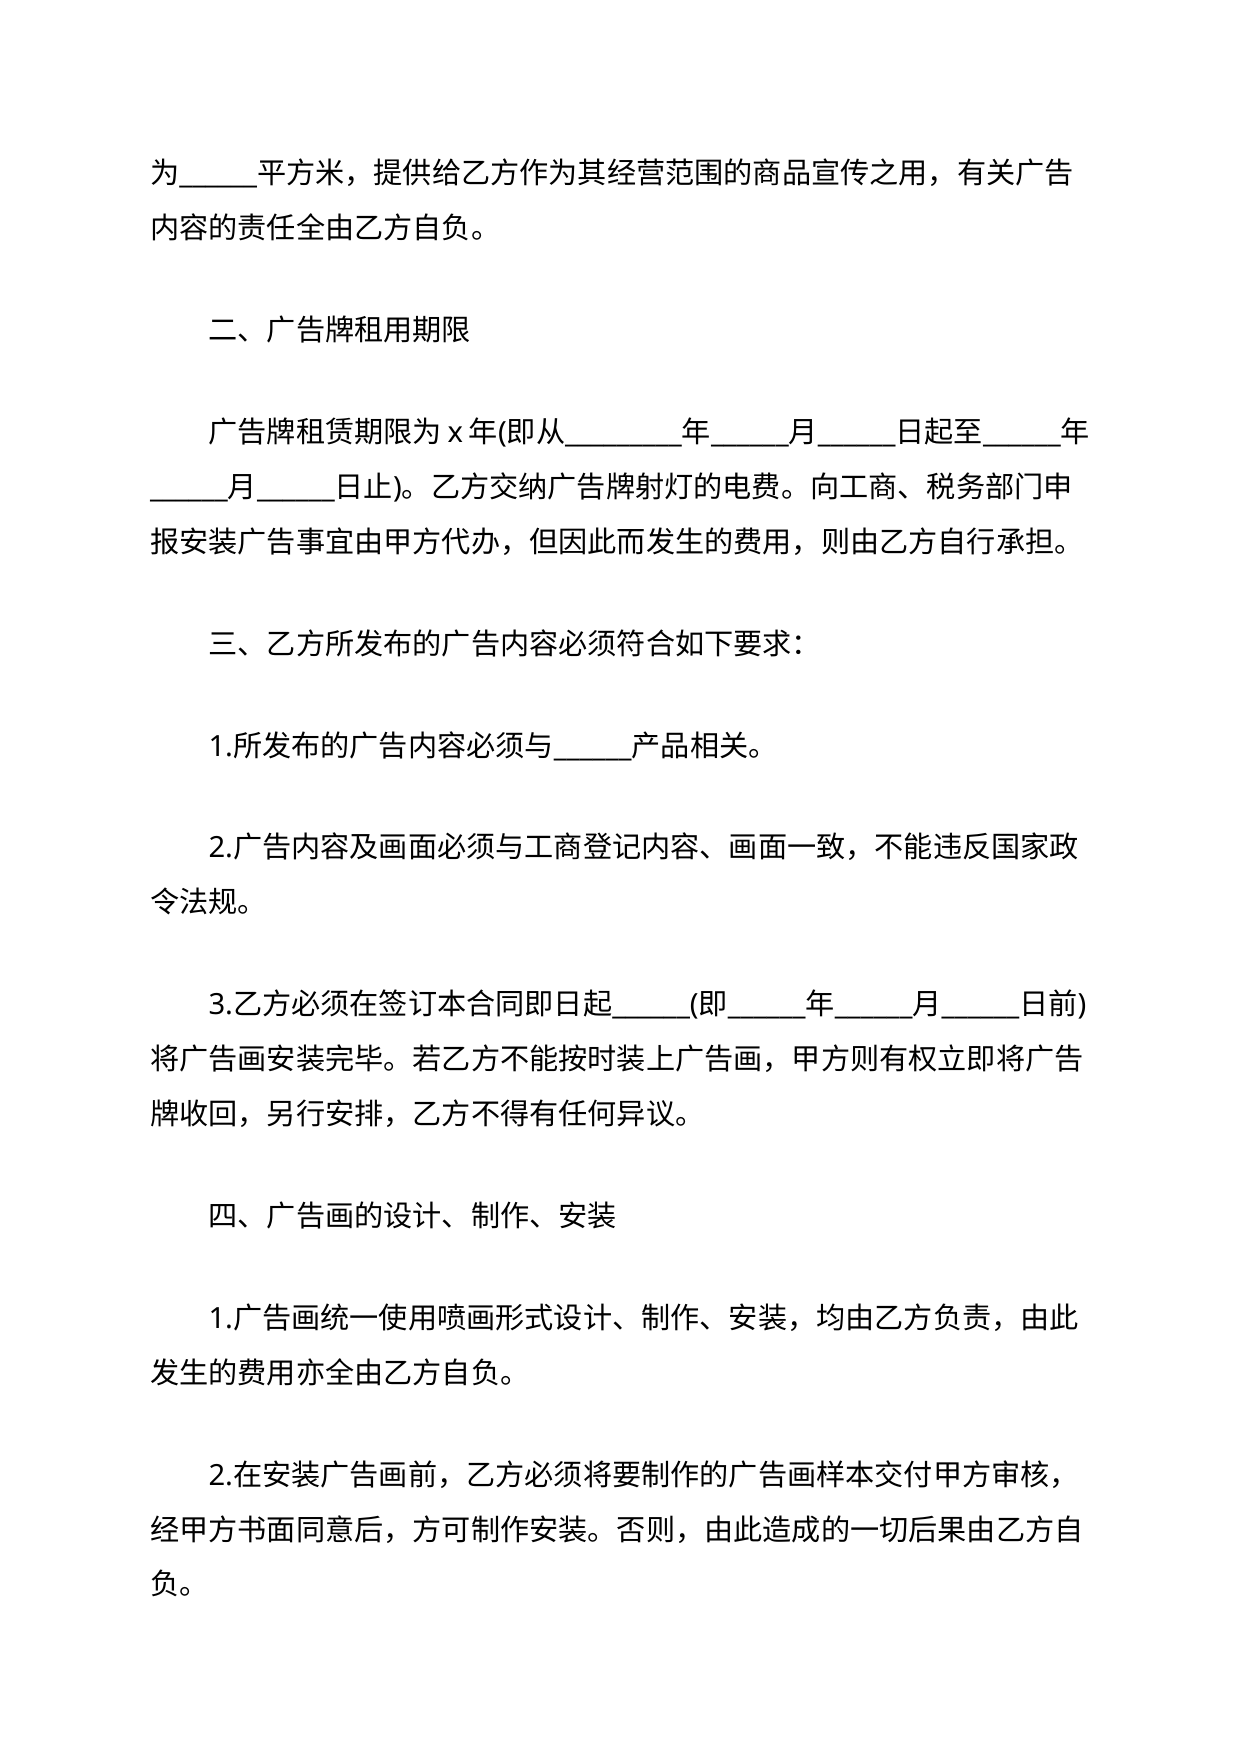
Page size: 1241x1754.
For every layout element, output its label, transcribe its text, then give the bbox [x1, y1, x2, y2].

text 四、广告画的设计、制作、安装 [150, 1192, 1090, 1235]
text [150, 150, 1090, 247]
text 2.在安装广告画前，乙方必须将要制作的广告画样本交付甲方审核，经甲方书面同意后，方可制作安装。否则，由此造成的一切后果由乙方自负。 [150, 1451, 1090, 1603]
text 1.广告画统一使用喷画形式设计、制作、安装，均由乙方负责，由此发生的费用亦全由乙方自负。 [150, 1294, 1090, 1392]
text 三、乙方所发布的广告内容必须符合如下要求： [150, 620, 1090, 663]
text 广告牌租赁期限为x年(即从_________年______月______日起至______年______月______日止)。乙方交纳广告牌射灯的电费。向工商、税务部门申报安装广告事宜由甲方代办，但因此而发生的费用，则由乙方自行承担。 [150, 408, 1090, 561]
text 1.所发布的广告内容必须与______产品相关。 [150, 722, 1090, 764]
text 2.广告内容及画面必须与工商登记内容、画面一致，不能违反国家政令法规。 [150, 824, 1090, 921]
text 3.乙方必须在签订本合同即日起______(即______年______月______日前)将广告画安装完毕。若乙方不能按时装上广告画，甲方则有权立即将广告牌收回，另行安排，乙方不得有任何异议。 [150, 981, 1090, 1133]
text 二、广告牌租用期限 [150, 307, 1090, 349]
